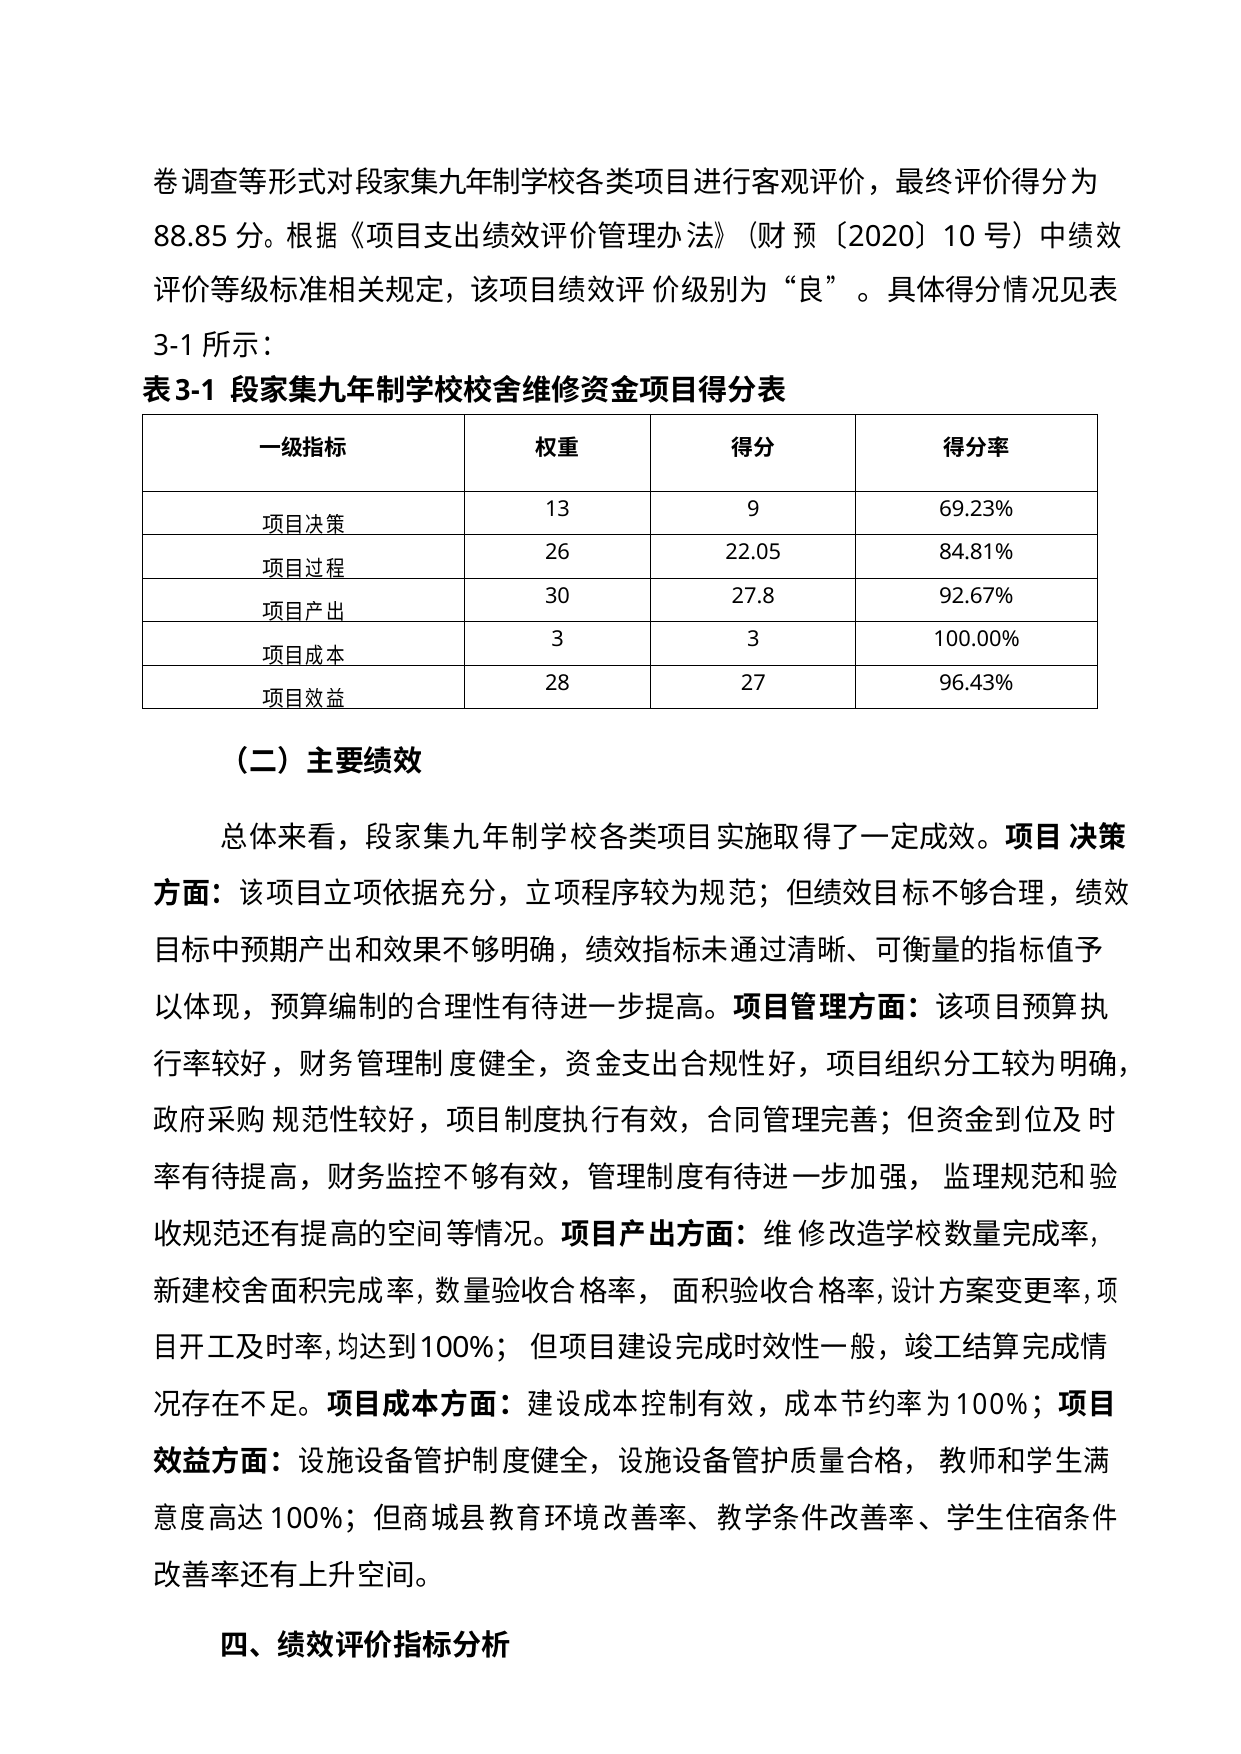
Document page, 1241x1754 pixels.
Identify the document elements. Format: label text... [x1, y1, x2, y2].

table_header 得分 [651, 415, 855, 491]
table_header 权重 [465, 415, 650, 491]
table_cell 27 [651, 666, 855, 708]
table_cell 69.23% [856, 492, 1097, 534]
table_header 得分率 [856, 415, 1097, 491]
table_cell 100.00% [856, 622, 1097, 665]
table_cell 26 [465, 535, 650, 578]
table_cell 30 [465, 579, 650, 621]
table_cell 28 [465, 666, 650, 708]
table_cell 项目效益 [143, 666, 464, 708]
table_cell 27.8 [651, 579, 855, 621]
text 四、绩效评价指标分析 [220, 1628, 1130, 1662]
text 总体来看，段家集九年制学校各类项目实施取得了一定成效。项目 决策方面：该项目立项依据充分，立项程序较为规范；但绩效目标不够合理，绩效目标中预期产出和效果不够明确，绩效指标未通过清晰、可衡量的指标值予以体现，预算编制的合理性有待进一步提高。项目管理方面：该项目预算执行率较好，财务管理制 度健全，资金支出合规性好，项目组织分工较为明确，政府采购 规范性较好，项目制度执行有效，合同管理完善；但资金到位及 时率有待提高，财务监控不够有效，管理制度有待进一步加强， 监理规范和验收规范还有提高的空间等情况。项目产出方面：维 修改造学校数量完成率，新建校舍面积完成率，数量验收合格率， 面积验收合格率，设计方案变更率，项目开工及时率，均达到 100%； 但项目建设完成时效性一般，竣工结算完成情况存在不足。项目成本方面： 建设成 本控制 有 效， 成本节约 率为 100%； 项 目效 益方面：设施设备管护制度健全，设施设备管护质量合格， 教师 和 学生 满意度高 达 100% ； 但 商城 县教育环 境改善 率 、教学条件改善率、学生住宿条件改善率还有上升空间。 [153, 802, 1130, 1596]
table_cell 项目过程 [143, 535, 464, 578]
table_cell 96.43% [856, 666, 1097, 708]
table_cell 13 [465, 492, 650, 534]
table_cell 84.81% [856, 535, 1097, 578]
text （二）主要绩效 [220, 743, 1130, 778]
table_cell 3 [465, 622, 650, 665]
table_cell 22.05 [651, 535, 855, 578]
table_header 一级指标 [143, 415, 464, 491]
table_cell 项目产出 [143, 579, 464, 621]
table_cell 项目成本 [143, 622, 464, 665]
table_cell 项目决策 [143, 492, 464, 534]
table_cell 3 [651, 622, 855, 665]
table_cell 9 [651, 492, 855, 534]
text 表 3-1 段家集九年制学校校舍维修资金项目得分表 [142, 373, 1130, 408]
table_cell 92.67% [856, 579, 1097, 621]
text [153, 148, 1130, 366]
